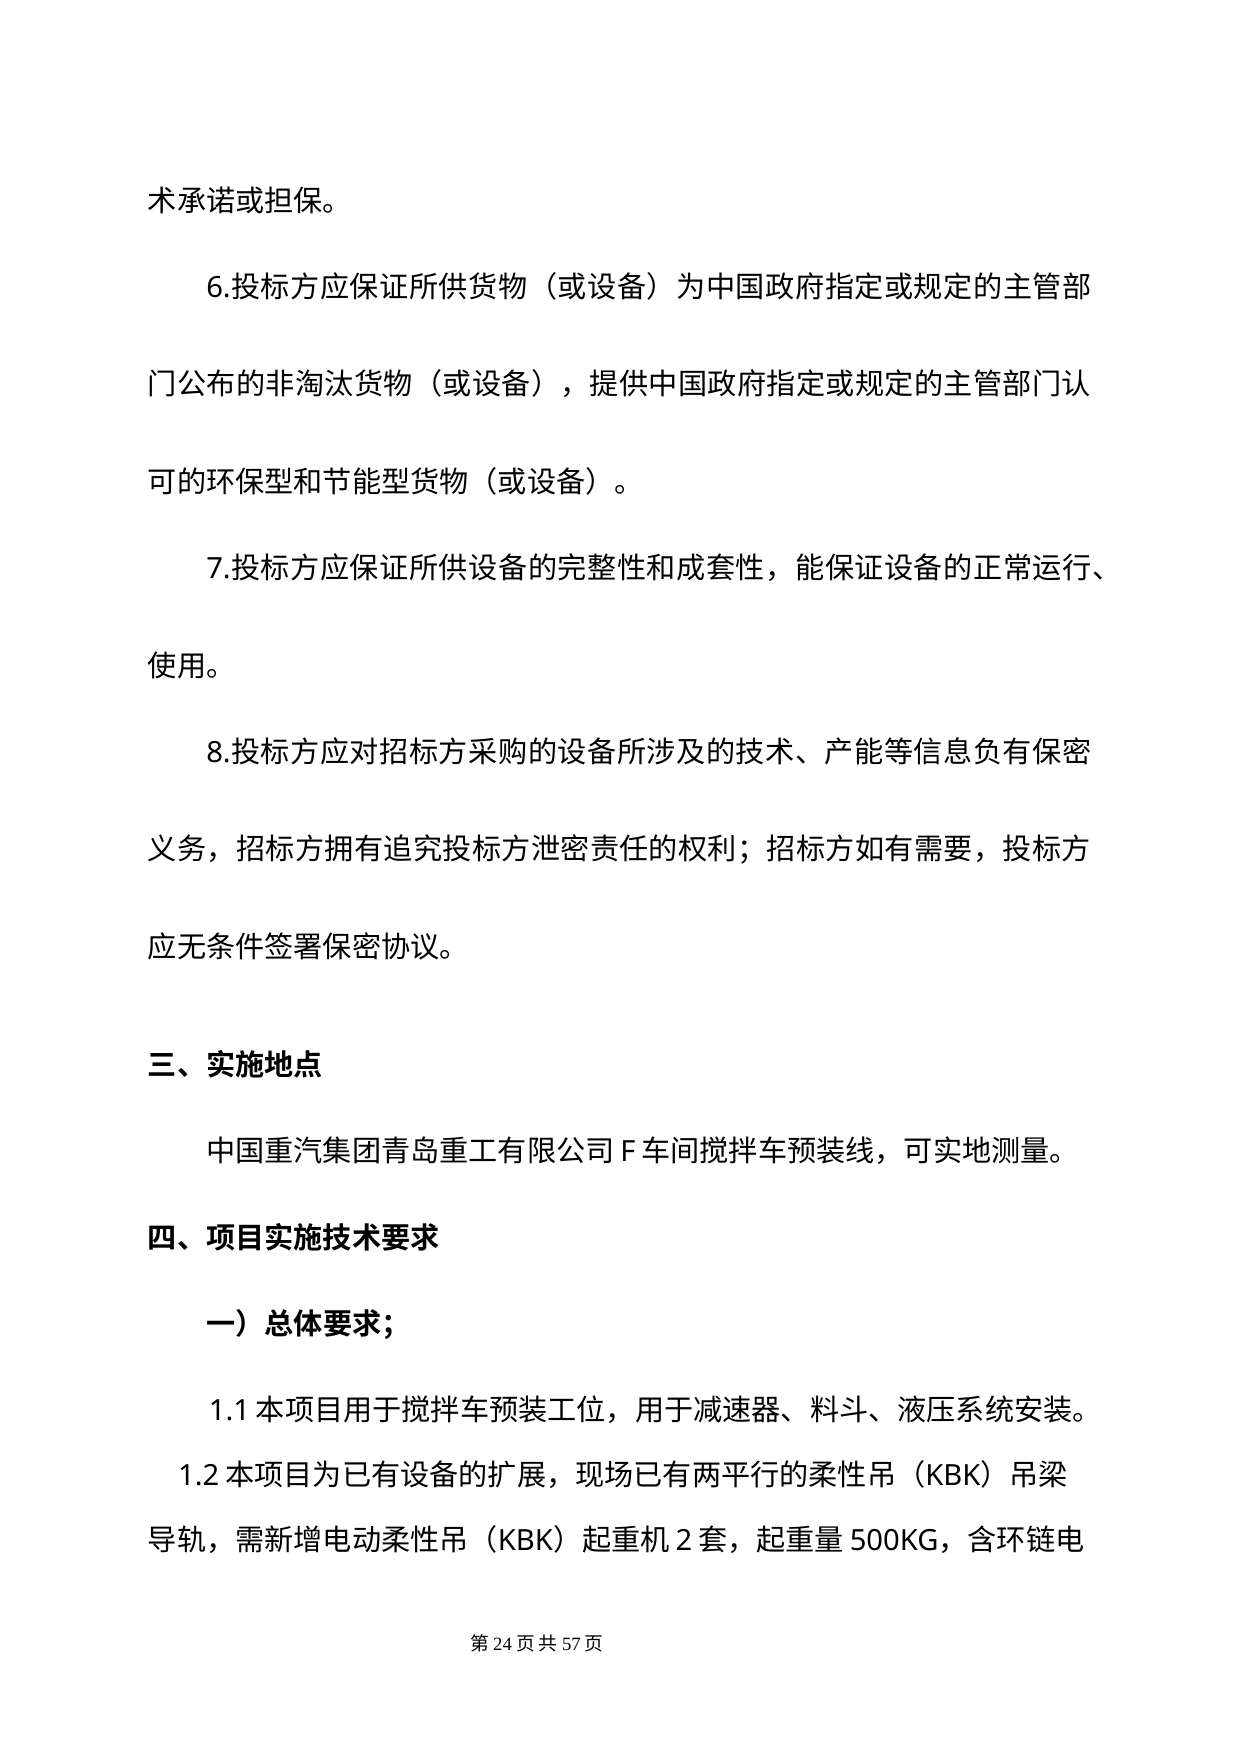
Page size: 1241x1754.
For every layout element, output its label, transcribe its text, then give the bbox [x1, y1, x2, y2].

text 中国重汽集团青岛重工有限公司F车间搅拌车预装线，可实地测量。 [148, 1117, 1092, 1182]
text 7.投标方应保证所供设备的完整性和成套性，能保证设备的正常运行、使用。 [148, 533, 1092, 696]
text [148, 166, 1092, 231]
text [148, 1440, 1092, 1570]
text 四、项目实施技术要求 [148, 1203, 1092, 1268]
text 一）总体要求； [148, 1289, 1092, 1354]
text 三、实施地点 [148, 1031, 1092, 1096]
text 1.1本项目用于搅拌车预装工位，用于减速器、料斗、液压系统安装。 [148, 1375, 1092, 1440]
text 8.投标方应对招标方采购的设备所涉及的技术、产能等信息负有保密义务，招标方拥有追究投标方泄密责任的权利；招标方如有需要，投标方应无条件签署保密协议。 [148, 717, 1092, 977]
text 6.投标方应保证所供货物（或设备）为中国政府指定或规定的主管部门公布的非淘汰货物（或设备），提供中国政府指定或规定的主管部门认可的环保型和节能型货物（或设备）。 [148, 252, 1092, 512]
